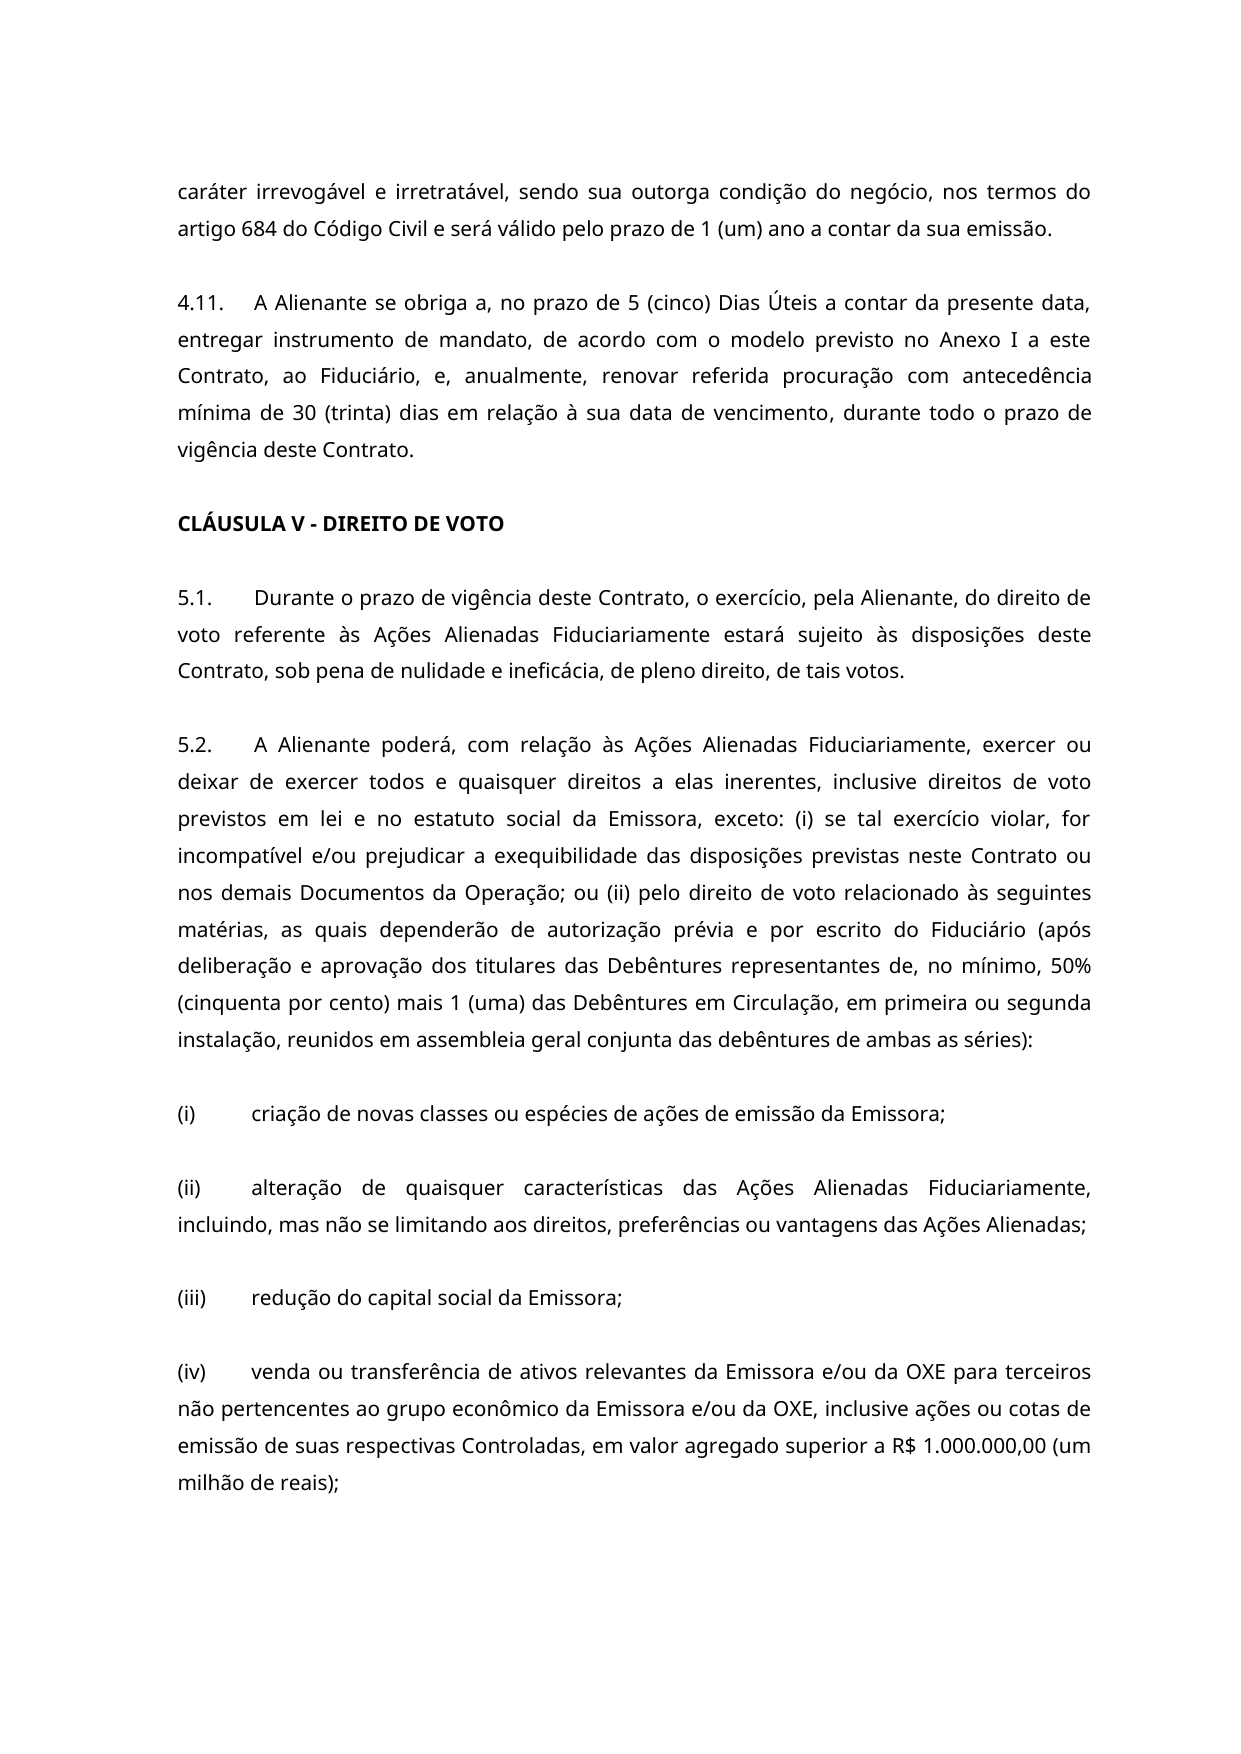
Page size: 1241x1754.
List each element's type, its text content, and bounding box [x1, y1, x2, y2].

list venda ou transferência de ativos relevantes da Emissora e/ou da OXE para terceiros não pertencentes ao grupo econômico da Emissora e/ou da OXE, inclusive ações ou cotas de emissão de suas respectivas Controladas, em valor agregado superior a R$ 1.000.000,00 (um milhão de reais); [177, 1357, 1092, 1496]
list alteração de quaisquer características das Ações Alienadas Fiduciariamente, incluindo, mas não se limitando aos direitos, preferências ou vantagens das Ações Alienadas; [177, 1173, 1092, 1238]
list Durante o prazo de vigência deste Contrato, o exercício, pela Alienante, do direito de voto referente às Ações Alienadas Fiduciariamente estará sujeito às disposições deste Contrato, sob pena de nulidade e ineficácia, de pleno direito, de tais votos. [177, 583, 1092, 685]
list redução do capital social da Emissora; [177, 1283, 1092, 1312]
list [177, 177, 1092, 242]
subtitle CLÁUSULA V - DIREITO DE VOTO [177, 509, 1092, 537]
list A Alienante poderá, com relação às Ações Alienadas Fiduciariamente, exercer ou deixar de exercer todos e quaisquer direitos a elas inerentes, inclusive direitos de voto previstos em lei e no estatuto social da Emissora, exceto: (i) se tal exercício violar, for incompatível e/ou prejudicar a exequibilidade das disposições previstas neste Contrato ou nos demais Documentos da Operação; ou (ii) pelo direito de voto relacionado às seguintes matérias, as quais dependerão de autorização prévia e por escrito do Fiduciário (após deliberação e aprovação dos titulares das Debêntures representantes de, no mínimo, 50% (cinquenta por cento) mais 1 (uma) das Debêntures em Circulação, em primeira ou segunda instalação, reunidos em assembleia geral conjunta das debêntures de ambas as séries): [177, 730, 1092, 1054]
list A Alienante se obriga a, no prazo de 5 (cinco) Dias Úteis a contar da presente data, entregar instrumento de mandato, de acordo com o modelo previsto no Anexo I a este Contrato, ao Fiduciário, e, anualmente, renovar referida procuração com antecedência mínima de 30 (trinta) dias em relação à sua data de vencimento, durante todo o prazo de vigência deste Contrato. [177, 288, 1092, 464]
list criação de novas classes ou espécies de ações de emissão da Emissora; [177, 1099, 1092, 1127]
